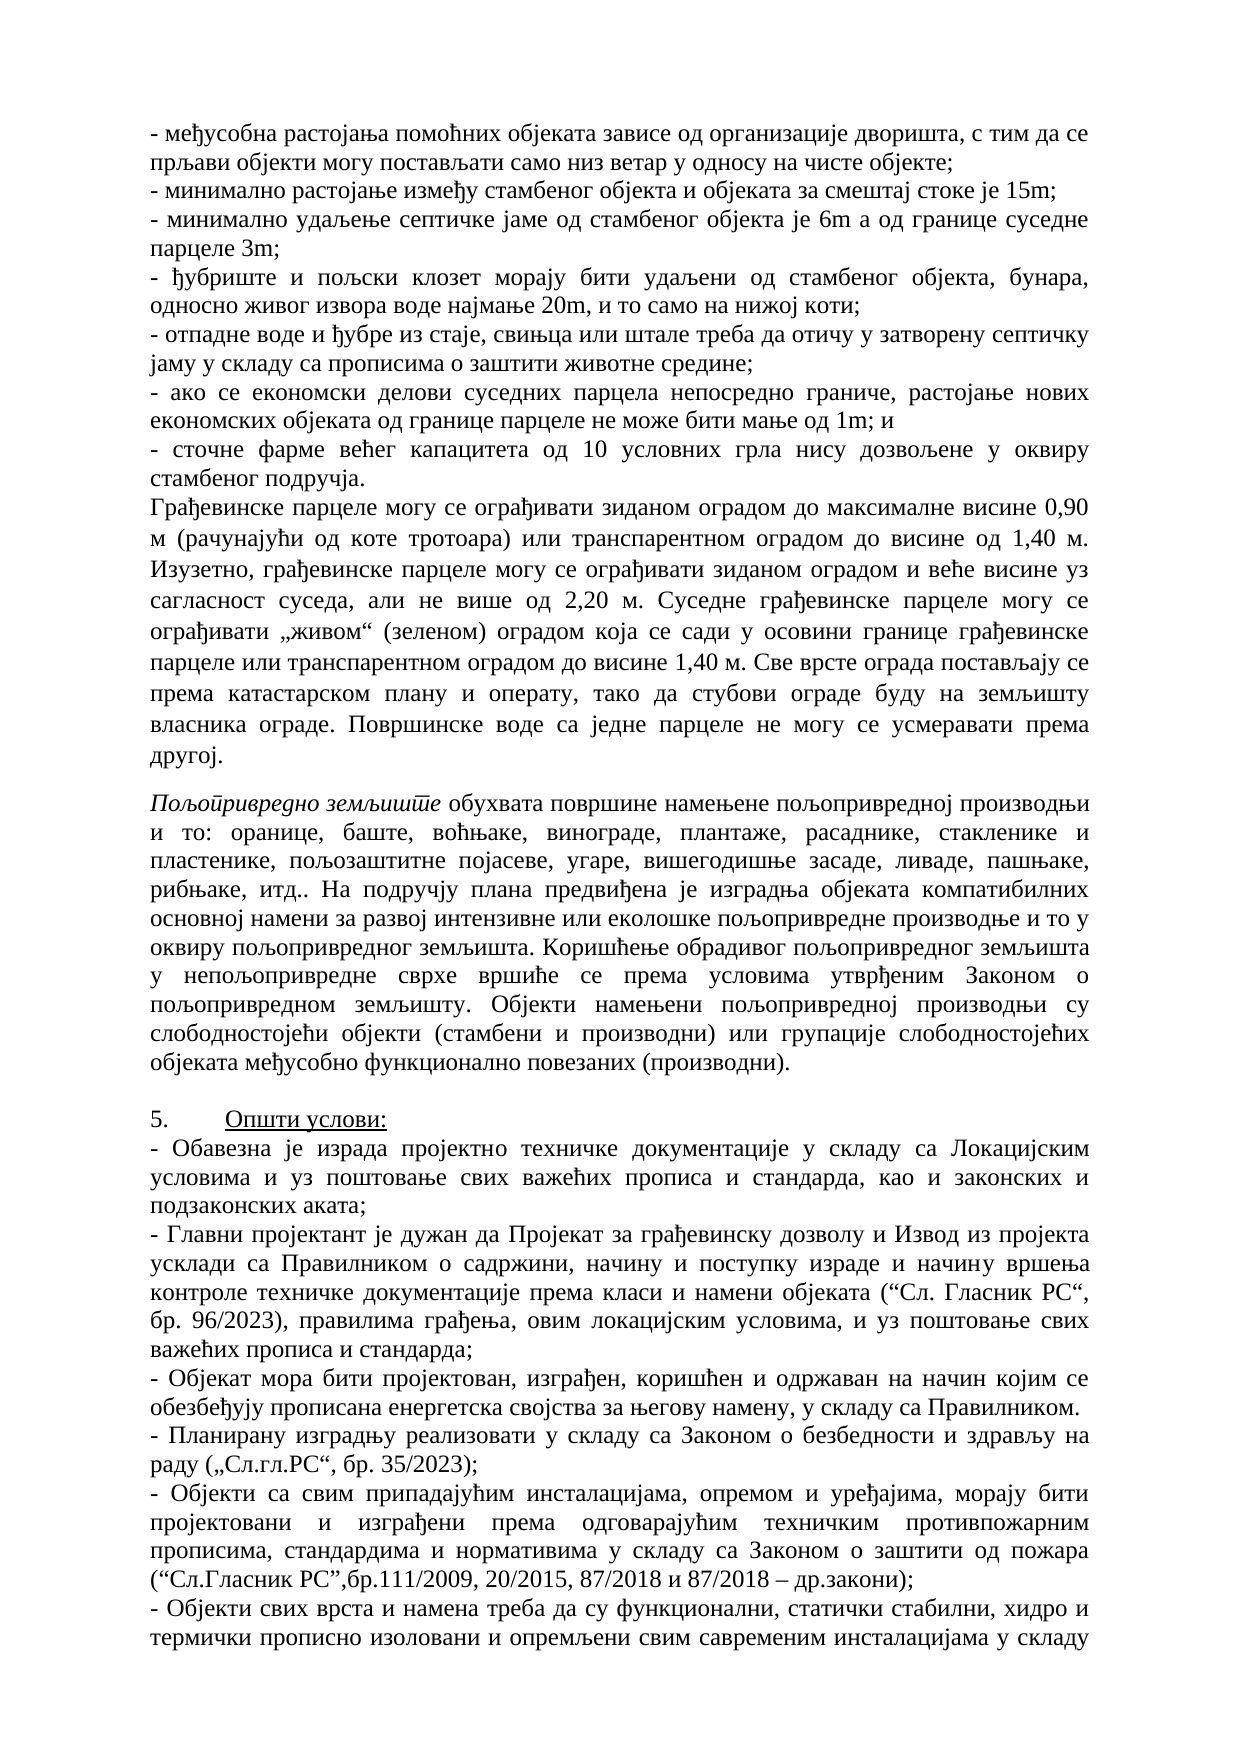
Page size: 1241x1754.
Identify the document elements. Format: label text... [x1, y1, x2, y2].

text - ако се економски делови суседних парцела непосредно граниче, растојање нових економских објеката од границе парцеле не може бити мање од 1m; и [150, 377, 1090, 434]
text - Објекти са свим припадајућим инсталацијама, опремом и уређајима, морају бити пројектовани и изграђени према одговарајућим техничким противпожарним прописима, стандардима и нормативима у складу са Законом о заштити од пожара (“Сл.Гласник РС”,бр.111/2009, 20/2015, 87/2018 и 87/2018 – др.закони); [150, 1478, 1090, 1593]
text 5. Општи услови: [150, 1104, 1090, 1133]
text Пољопривредно земљиште обухвата површине намењене пољопривредној производњи и то: оранице, баште, воћњаке, винограде, плантаже, расаднике, стакленике и пластенике, пољозаштитне појасеве, угаре, вишегодишње засаде, ливаде, пашњаке, рибњаке, итд.. На подручју плана предвиђена је изградња објеката компатибилних основној намени за развој интензивне или еколошке пољопривредне производње и то у оквиру пољопривредног земљишта. Коришћење обрадивог пољопривредног земљишта у непољопривредне сврхе вршиће се према условима утврђеним Законом о пољопривредном земљишту. Објекти намењени пољопривредној производњи су слободностојећи објекти (стамбени и производни) или групације слободностојећих објеката међусобно функционално повезаних (производни). [150, 788, 1090, 1075]
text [150, 1593, 1090, 1650]
text - сточне фарме већег капацитета од 10 условних грла нису дозвољене у оквиру стамбеног подручја. [150, 434, 1090, 492]
text - међусобна растојања помоћних објеката зависе од организације дворишта, с тим да се прљави објекти могу постављати само низ ветар у односу на чисте објекте; [150, 118, 1090, 176]
text - ђубриште и пољски клозет морају бити удаљени од стамбеног објекта, бунара, односно живог извора воде најмање 20m, и то само на нижој коти; [150, 262, 1090, 319]
text - Планирану изградњу реализовати у складу са Законом о безбедности и здрављу на раду („Сл.гл.РС“, бр. 35/2023); [150, 1420, 1090, 1478]
text - Главни пројектант је дужан да Пројекат за грађевинску дозволу и Извод из пројекта усклади са Правилником о садржини, начину и поступку израде и начину вршења контроле техничке документације према класи и намени објеката (“Сл. Гласник РС“, бр. 96/2023), правилима грађења, овим локацијским условима, и уз поштовање свих важећих прописа и стандарда; [150, 1219, 1090, 1363]
text Грађевинске парцеле могу се ограђивати зиданом оградом до максималне висине 0,90 м (рачунајући од коте тротоара) или транспарентном оградом до висине од 1,40 м. Изузетно, грађевинске парцеле могу се ограђивати зиданом оградом и веће висине уз сагласност суседа, али не више од 2,20 м. Суседне грађевинске парцеле могу се ограђивати „живом“ (зеленом) оградом која се сади у осовини границе грађевинске парцеле или транспарентном оградом до висине 1,40 м. Све врсте ограда постављају се према катастарском плану и операту, тако да стубови ограде буду на земљишту власника ограде. Површинске воде са једне парцеле не могу се усмеравати према другој. [150, 492, 1090, 769]
text - отпадне воде и ђубре из стаје, свињца или штале треба да отичу у затворену септичку јаму у складу са прописима о заштити животне средине; [150, 319, 1090, 377]
text - Објекат мора бити пројектован, изграђен, коришћен и одржаван на начин којим се обезбеђују прописана енергетска својства за његову намену, у складу са Правилником. [150, 1363, 1090, 1420]
text - минимално удаљење септичке јаме од стамбеног објекта је 6m а од границе суседне парцеле 3m; [150, 204, 1090, 262]
text - Обавезна је израда пројектно техничке документације у складу са Локацијским условима и уз поштовање свих важећих прописа и стандарда, као и законских и подзаконских аката; [150, 1133, 1090, 1219]
text - минимално растојање између стамбеног објекта и објеката за смештај стоке је 15m; [150, 176, 1090, 204]
